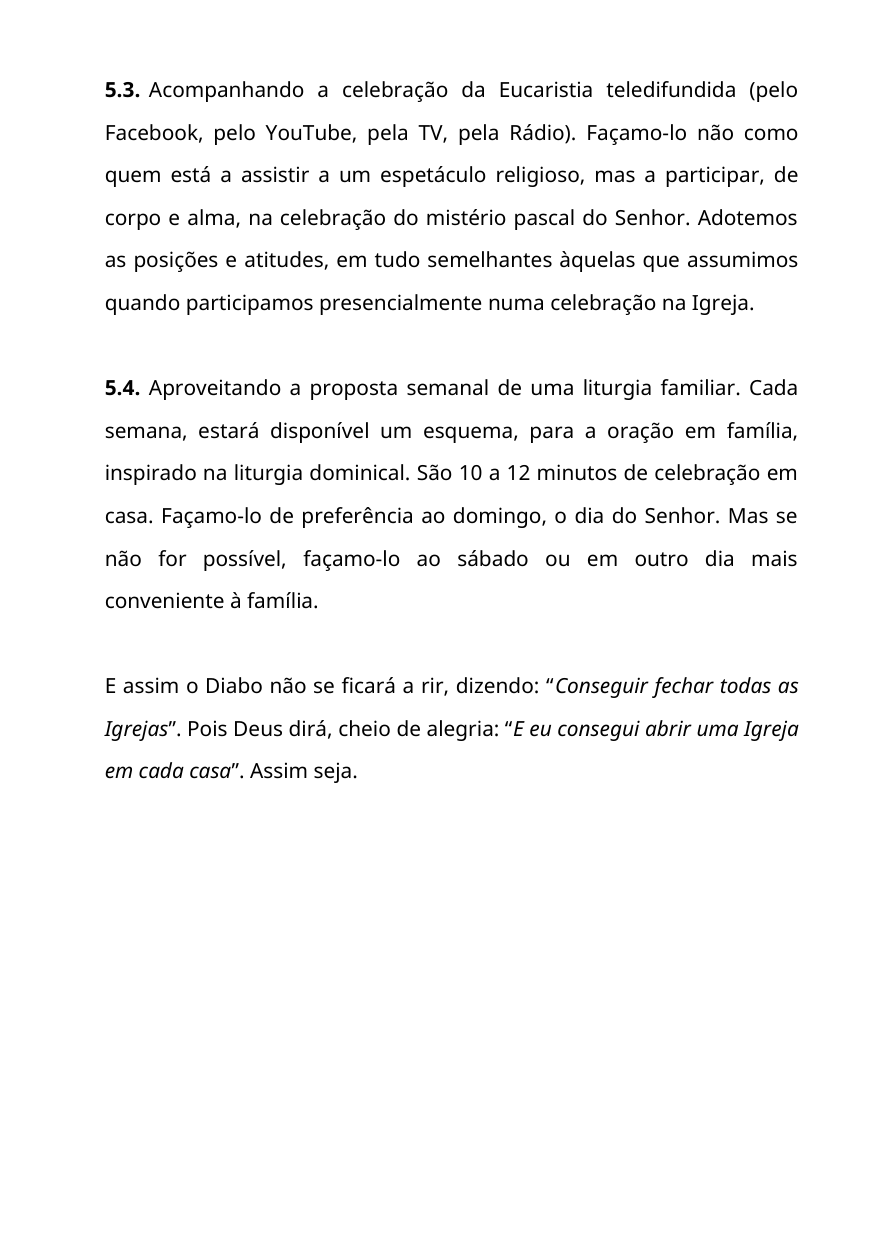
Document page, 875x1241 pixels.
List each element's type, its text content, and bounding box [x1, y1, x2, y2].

list E assim o Diabo não se ficará a rir, dizendo: “Conseguir fechar todas as Igrejas”. Pois Deus dirá, cheio de alegria: “E eu consegui abrir uma Igreja em cada casa”. Assim seja. [104, 671, 799, 785]
list Acompanhando a celebração da Eucaristia teledifundida (pelo Facebook, pelo YouTube, pela TV, pela Rádio). Façamo-lo não como quem está a assistir a um espetáculo religioso, mas a participar, de corpo e alma, na celebração do mistério pascal do Senhor. Adotemos as posições e atitudes, em tudo semelhantes àquelas que assumimos quando participamos presencialmente numa celebração na Igreja. [104, 75, 799, 316]
list Aproveitando a proposta semanal de uma liturgia familiar. Cada semana, estará disponível um esquema, para a oração em família, inspirado na liturgia dominical. São 10 a 12 minutos de celebração em casa. Façamo-lo de preferência ao domingo, o dia do Senhor. Mas se não for possível, façamo-lo ao sábado ou em outro dia mais conveniente à família. [104, 373, 799, 615]
